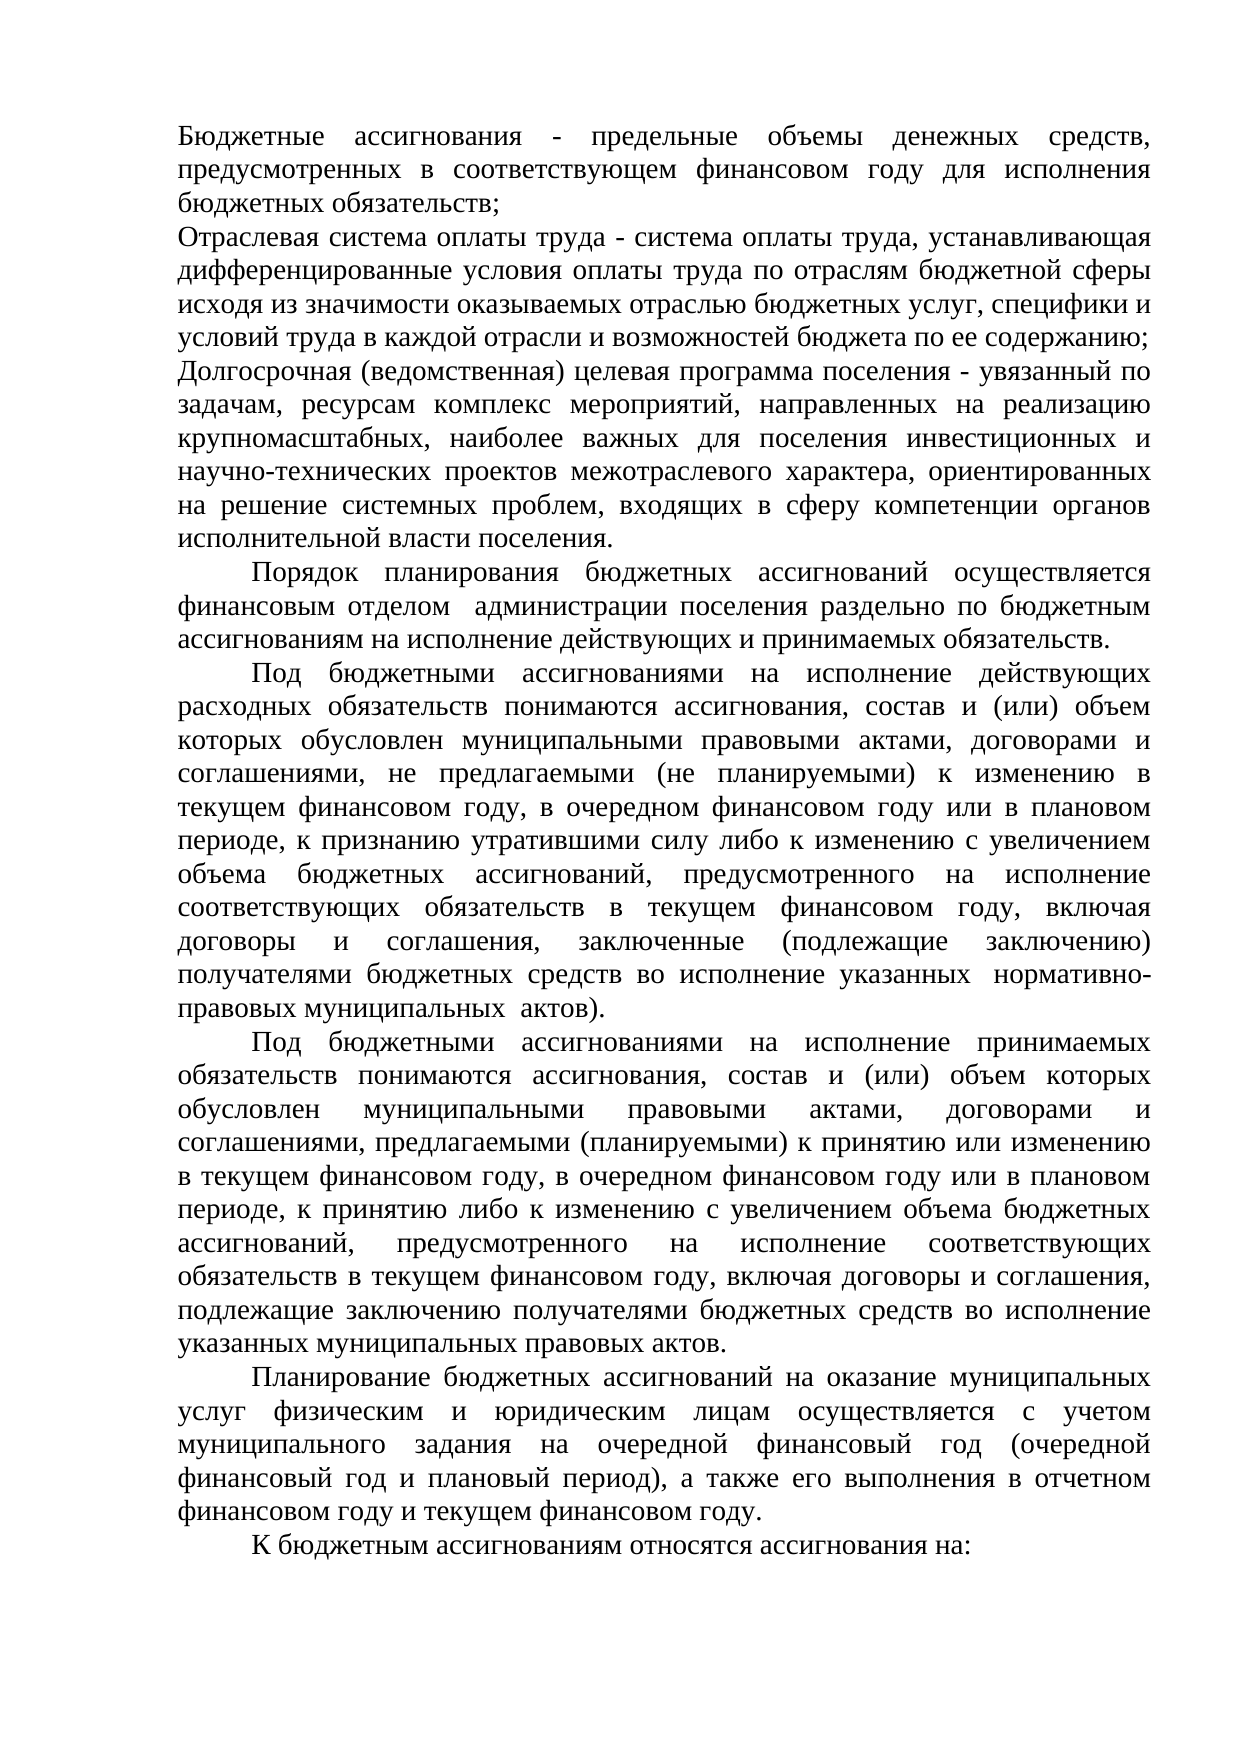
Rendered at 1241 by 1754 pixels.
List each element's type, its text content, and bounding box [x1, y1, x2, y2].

text Отраслевая система оплаты труда - система оплаты труда, устанавливающая дифференцированные условия оплаты труда по отраслям бюджетной сферы исходя из значимости оказываемых отраслью бюджетных услуг, специфики и условий труда в каждой отрасли и возможностей бюджета по ее содержанию; [177, 219, 1152, 353]
text Под бюджетными ассигнованиями на исполнение действующих расходных обязательств понимаются ассигнования, состав и (или) объем которых обусловлен муниципальными правовыми актами, договорами и соглашениями, не предлагаемыми (не планируемыми) к изменению в текущем финансовом году, в очередном финансовом году или в плановом периоде, к признанию утратившими силу либо к изменению с увеличением объема бюджетных ассигнований, предусмотренного на исполнение соответствующих обязательств в текущем финансовом году, включая договоры и соглашения, заключенные (подлежащие заключению) получателями бюджетных средств во исполнение указанных нормативно- правовых муниципальных актов). [177, 655, 1152, 1024]
text Долгосрочная (ведомственная) целевая программа поселения - увязанный по задачам, ресурсам комплекс мероприятий, направленных на реализацию крупномасштабных, наиболее важных для поселения инвестиционных и научно-технических проектов межотраслевого характера, ориентированных на решение системных проблем, входящих в сферу компетенции органов исполнительной власти поселения. [177, 353, 1152, 554]
text К бюджетным ассигнованиям относятся ассигнования на: [177, 1527, 1152, 1560]
text Порядок планирования бюджетных ассигнований осуществляется финансовым отделом администрации поселения раздельно по бюджетным ассигнованиям на исполнение действующих и принимаемых обязательств. [177, 554, 1152, 655]
text Под бюджетными ассигнованиями на исполнение принимаемых обязательств понимаются ассигнования, состав и (или) объем которых обусловлен муниципальными правовыми актами, договорами и соглашениями, предлагаемыми (планируемыми) к принятию или изменению в текущем финансовом году, в очередном финансовом году или в плановом периоде, к принятию либо к изменению с увеличением объема бюджетных ассигнований, предусмотренного на исполнение соответствующих обязательств в текущем финансовом году, включая договоры и соглашения, подлежащие заключению получателями бюджетных средств во исполнение указанных муниципальных правовых актов. [177, 1024, 1152, 1359]
text Бюджетные ассигнования - предельные объемы денежных средств, предусмотренных в соответствующем финансовом году для исполнения бюджетных обязательств; [177, 118, 1152, 219]
text Планирование бюджетных ассигнований на оказание муниципальных услуг физическим и юридическим лицам осуществляется с учетом муниципального задания на очередной финансовый год (очередной финансовый год и плановый период), а также его выполнения в отчетном финансовом году и текущем финансовом году. [177, 1359, 1152, 1527]
